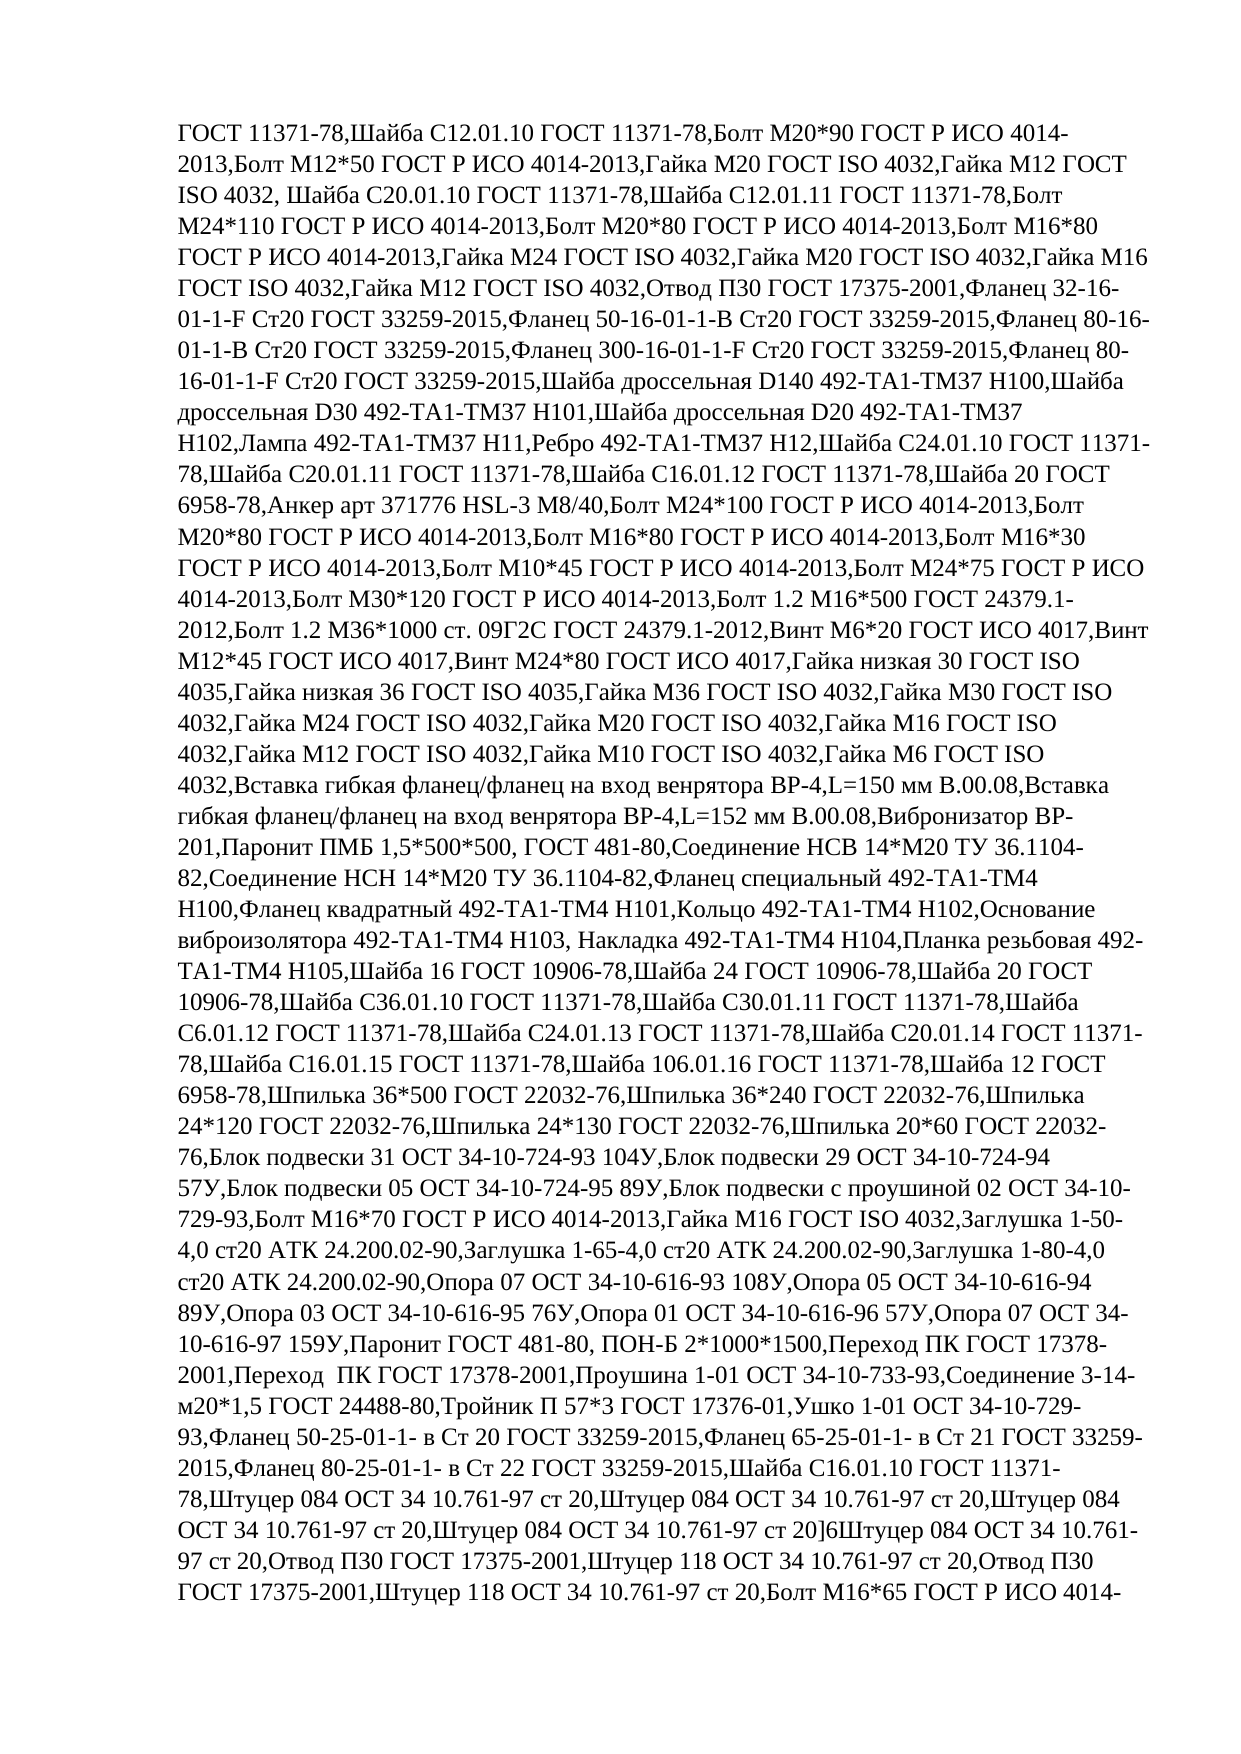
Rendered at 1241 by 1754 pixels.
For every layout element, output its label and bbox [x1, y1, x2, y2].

text [177, 118, 1152, 1606]
